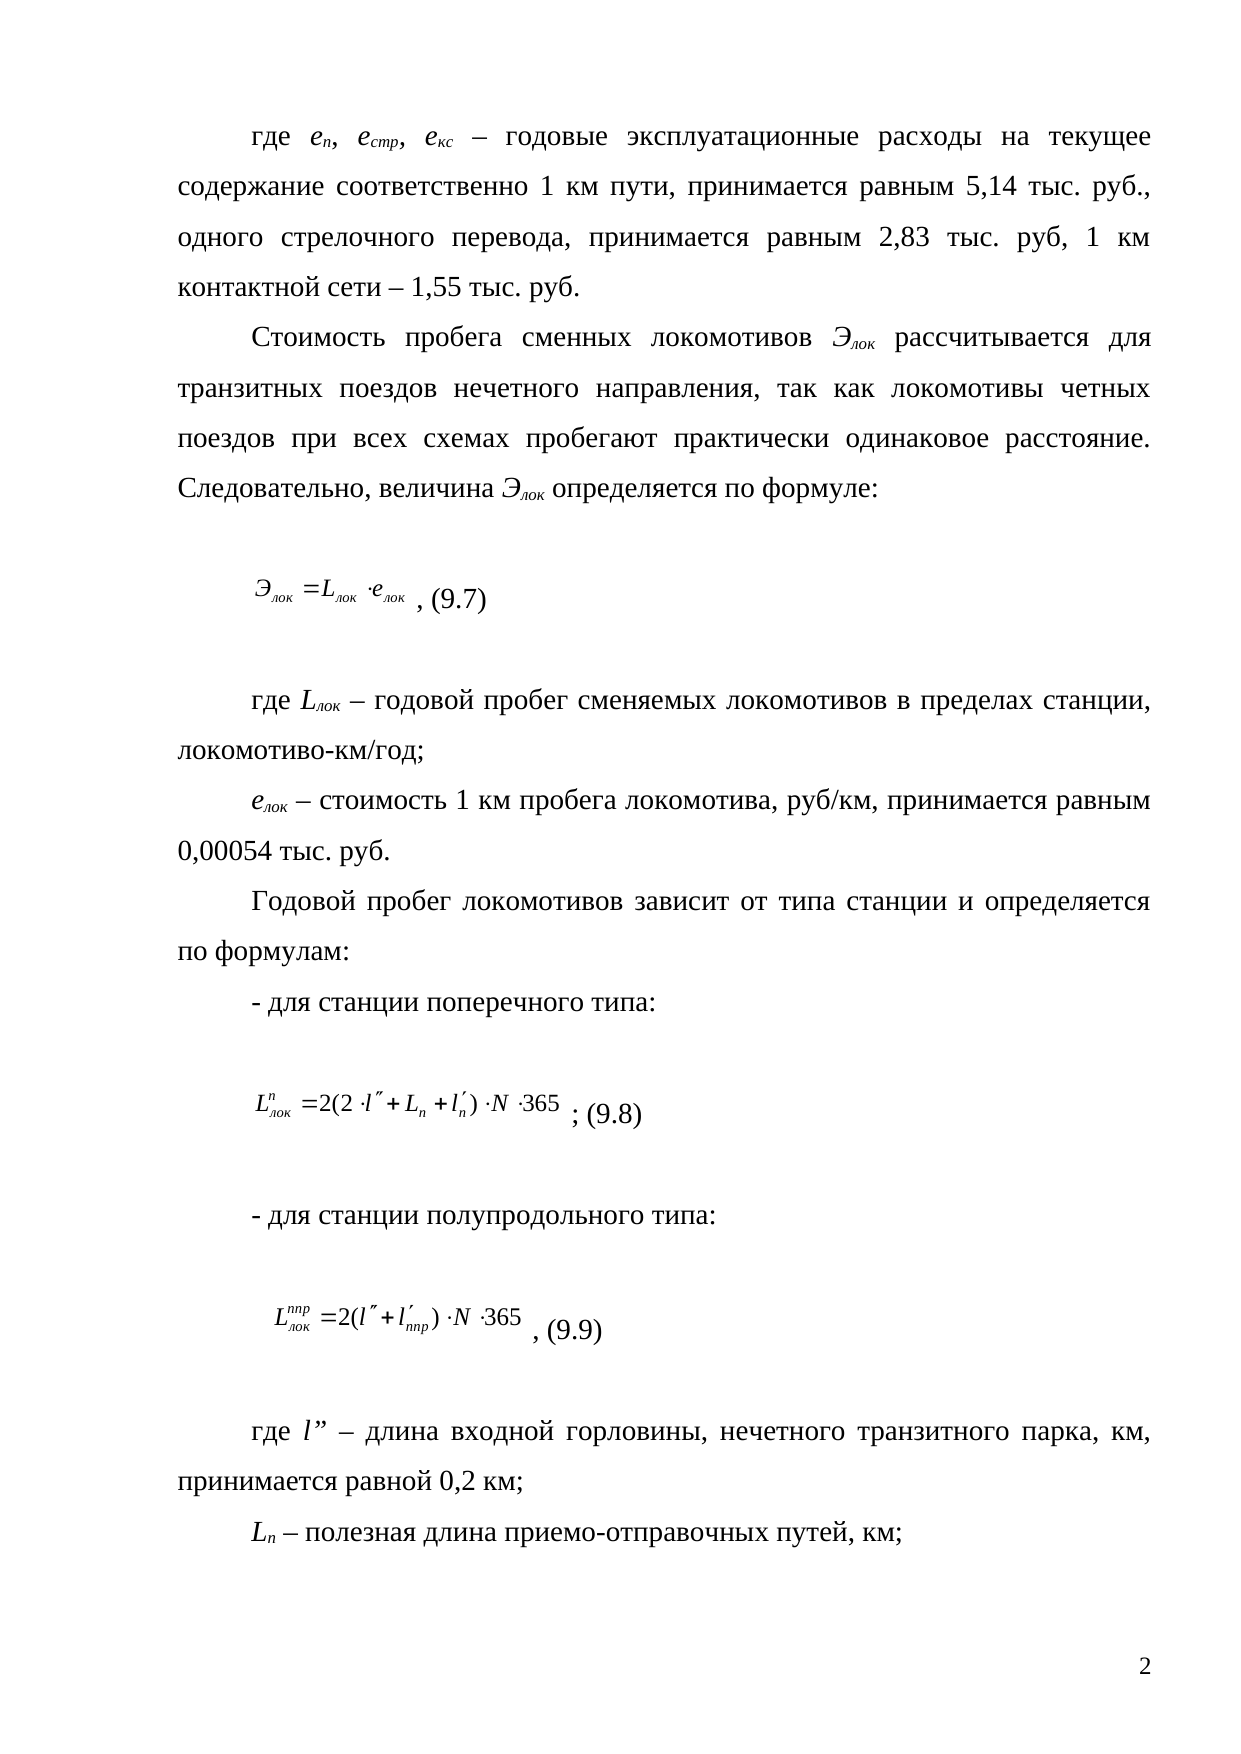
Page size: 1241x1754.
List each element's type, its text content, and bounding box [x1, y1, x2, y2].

text елок – стоимость 1 км пробега локомотива, руб/км, принимается равным 0,00054 тыс. руб. [177, 782, 1152, 866]
text где l” – длина входной горловины, нечетного транзитного парка, км, принимается равной 0,2 км; [177, 1413, 1152, 1497]
text , (9.7) [177, 571, 1152, 615]
text ; (9.8) [177, 1084, 1152, 1130]
text где Lлок – годовой пробег сменяемых локомотивов в пределах станции, локомотиво-км/год; [177, 682, 1152, 766]
text Годовой пробег локомотивов зависит от типа станции и определяется по формулам: [177, 883, 1152, 967]
text Стоимость пробега сменных локомотивов Элок рассчитывается для транзитных поездов нечетного направления, так как локомотивы четных поездов при всех схемах пробегают практически одинаковое расстояние. Следовательно, величина Элок определяется по формуле: [177, 319, 1152, 504]
text - для станции полупродольного типа: [177, 1197, 1152, 1230]
text , (9.9) [177, 1297, 1152, 1346]
text Lп – полезная длина приемо-отправочных путей, км; [177, 1514, 1152, 1547]
text - для станции поперечного типа: [177, 984, 1152, 1017]
text где еп, естр, екс – годовые эксплуатационные расходы на текущее содержание соответственно 1 км пути, принимается равным 5,14 тыс. руб., одного стрелочного перевода, принимается равным 2,83 тыс. руб, 1 км контактной сети – 1,55 тыс. руб. [177, 118, 1152, 303]
